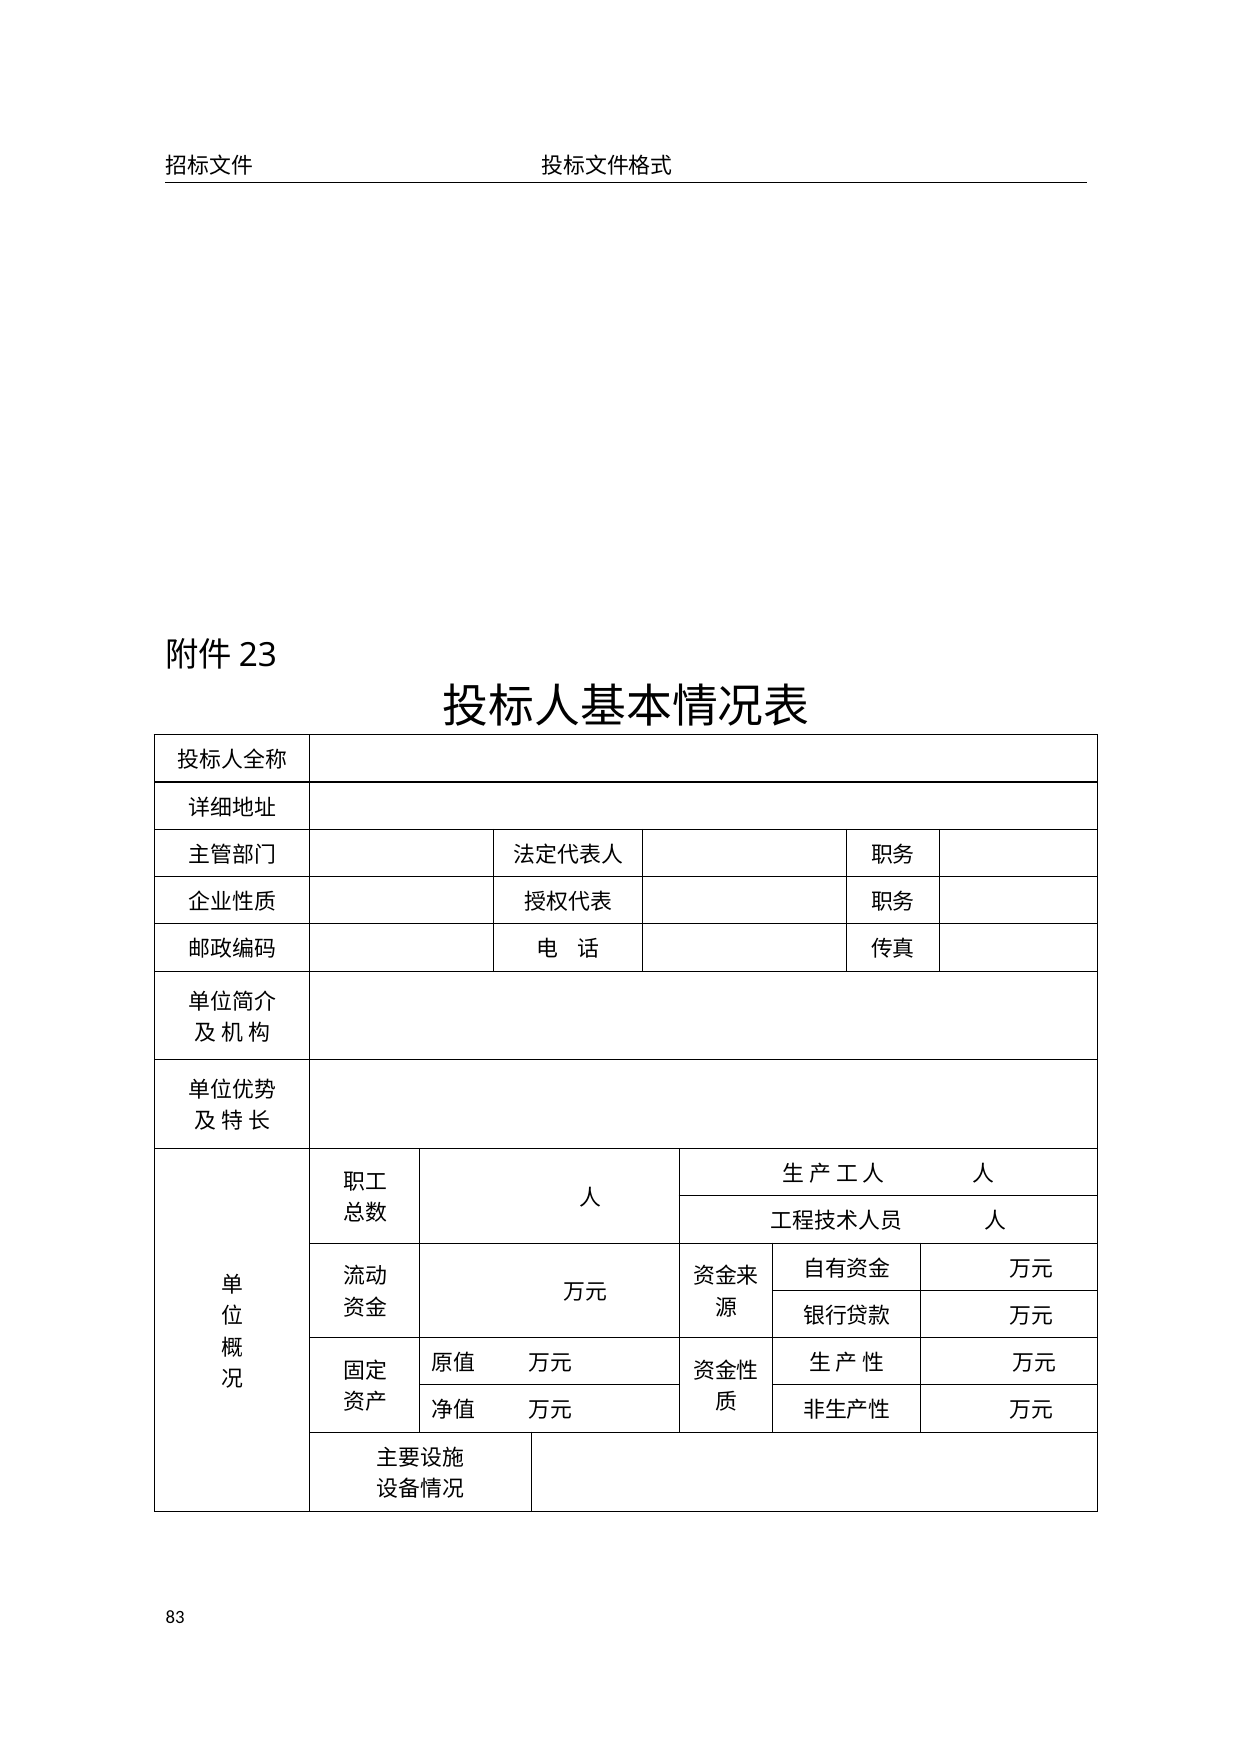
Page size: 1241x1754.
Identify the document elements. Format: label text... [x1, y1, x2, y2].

table_cell 自有资金 [773, 1244, 920, 1290]
table_cell 流动 资金 [310, 1244, 419, 1337]
table_cell [643, 877, 846, 923]
table_cell 生 产 性 [773, 1338, 920, 1384]
text 附件23 [165, 627, 1087, 676]
table_cell 职务 [847, 830, 939, 876]
table_cell [310, 783, 1097, 829]
table_cell 万元 [921, 1338, 1097, 1384]
table_cell 万元 [921, 1291, 1097, 1337]
table_cell 单位简介 及 机 构 [155, 972, 309, 1059]
table_cell 职务 [847, 877, 939, 923]
table_cell 传真 [847, 924, 939, 971]
table_cell [310, 972, 1097, 1059]
table_cell 万元 [921, 1244, 1097, 1290]
table_cell [310, 877, 493, 923]
table_cell 授权代表 [494, 877, 642, 923]
table_cell 人 [420, 1149, 679, 1242]
table_cell [532, 1433, 1097, 1511]
table_cell [310, 830, 493, 876]
table_cell 邮政编码 [155, 924, 309, 971]
table_cell 非生产性 [773, 1385, 920, 1432]
table_cell 企业性质 [155, 877, 309, 923]
table_cell [310, 924, 493, 971]
table_cell 资金性质 [680, 1338, 772, 1432]
table_cell [940, 830, 1097, 876]
table_cell 详细地址 [155, 783, 309, 829]
table_header 投标人全称 [155, 735, 309, 781]
text 投标人基本情况表 [165, 676, 1087, 734]
table_cell 万元 [420, 1244, 679, 1337]
table_cell [310, 1060, 1097, 1148]
table_cell 电 话 [494, 924, 642, 971]
table_cell 单位优势 及 特 长 [155, 1060, 309, 1148]
table_cell 生 产 工 人 人 [680, 1149, 1097, 1195]
table_cell [940, 924, 1097, 971]
table_cell 银行贷款 [773, 1291, 920, 1337]
table_cell 工程技术人员 人 [680, 1196, 1097, 1242]
table_cell 职工 总数 [310, 1149, 419, 1242]
table_cell [643, 924, 846, 971]
table_cell 固定 资产 [310, 1338, 419, 1432]
table_cell 单 位 概 况 [155, 1149, 309, 1511]
table_header [310, 735, 1097, 781]
table_cell [940, 877, 1097, 923]
table_cell 资金来源 [680, 1244, 772, 1337]
table_cell 净值 万元 [420, 1385, 679, 1432]
table_cell 法定代表人 [494, 830, 642, 876]
table_cell 原值 万元 [420, 1338, 679, 1384]
table_cell 万元 [921, 1385, 1097, 1432]
table_cell 主要设施 设备情况 [310, 1433, 531, 1511]
table_cell 主管部门 [155, 830, 309, 876]
table_cell [643, 830, 846, 876]
